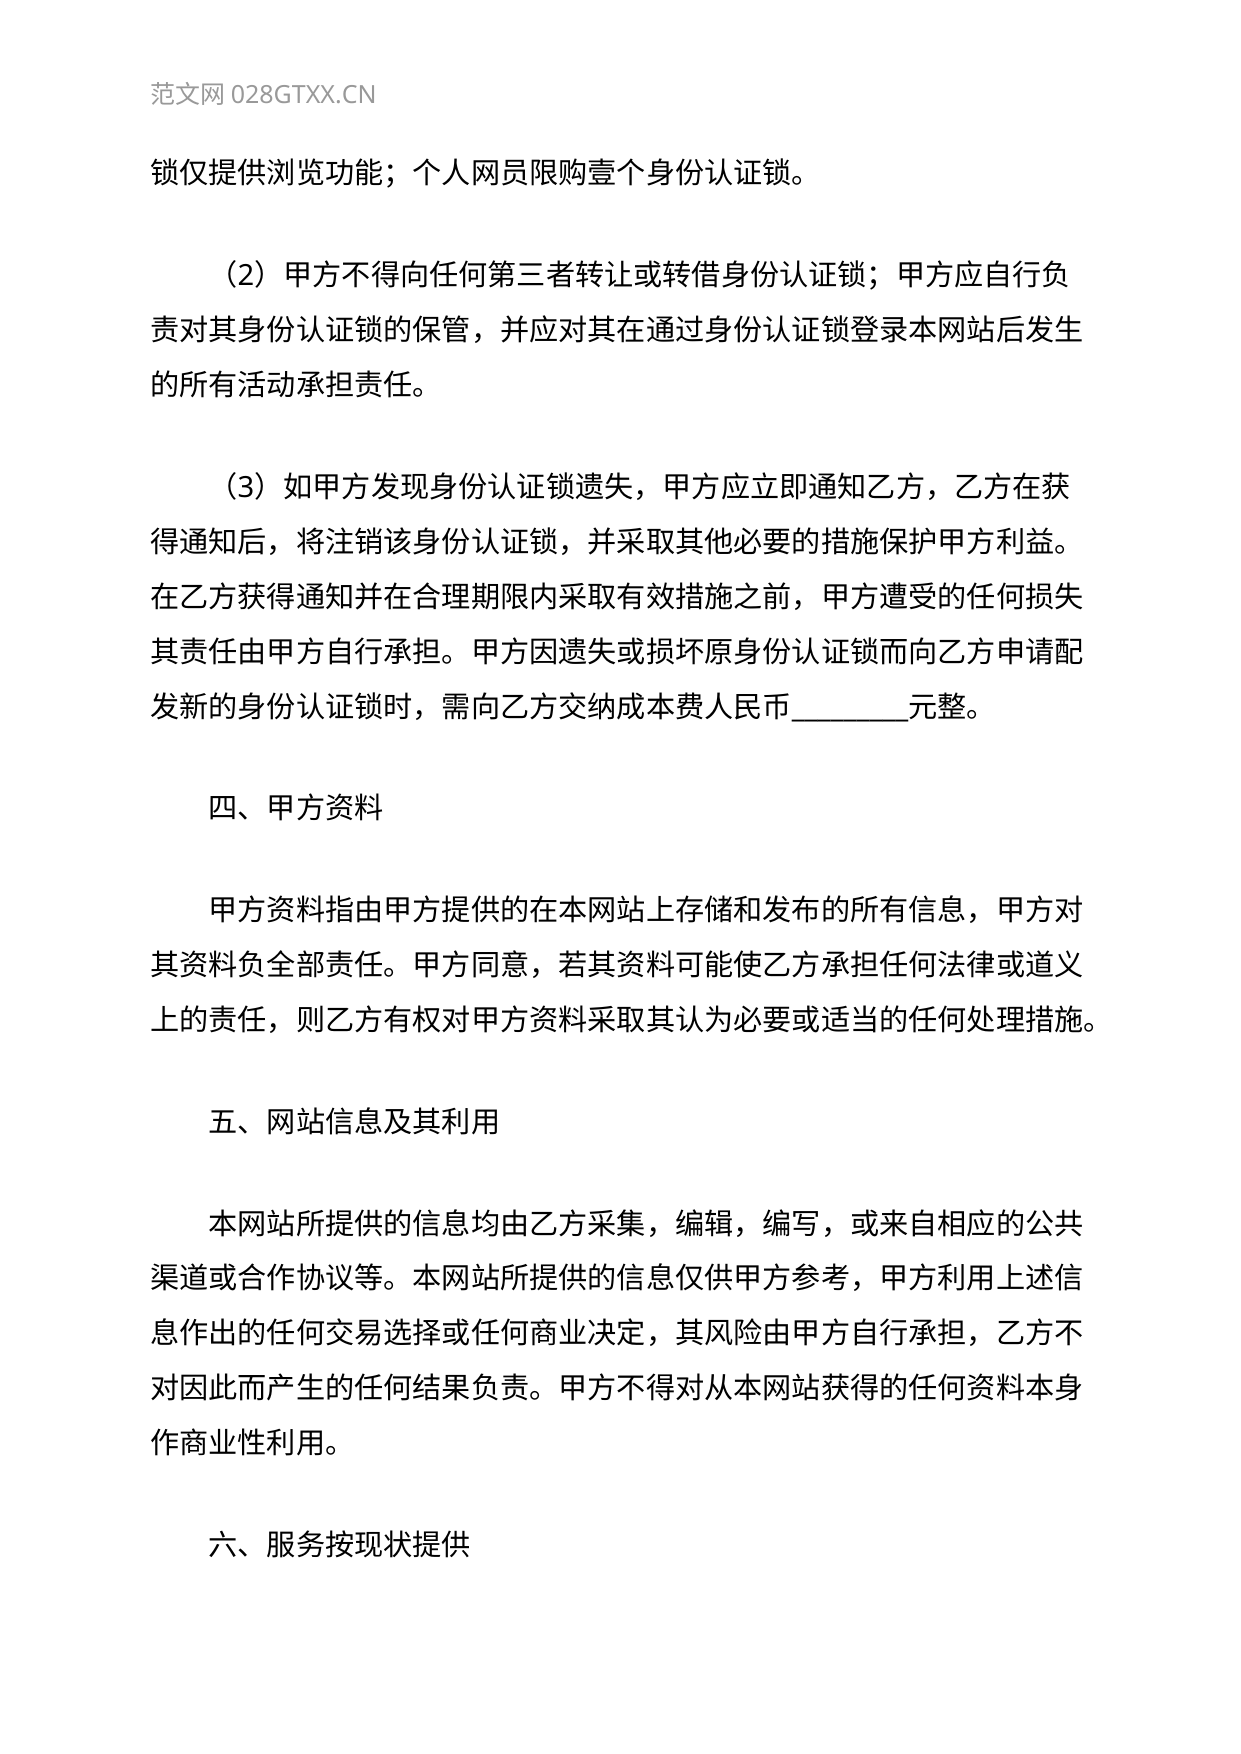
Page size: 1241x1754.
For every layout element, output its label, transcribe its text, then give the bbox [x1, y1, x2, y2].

text 本网站所提供的信息均由乙方采集，编辑，编写，或来自相应的公共渠道或合作协议等。本网站所提供的信息仅供甲方参考，甲方利用上述信息作出的任何交易选择或任何商业决定，其风险由甲方自行承担，乙方不对因此而产生的任何结果负责。甲方不得对从本网站获得的任何资料本身作商业性利用。 [150, 1200, 1090, 1462]
text （2）甲方不得向任何第三者转让或转借身份认证锁；甲方应自行负责对其身份认证锁的保管，并应对其在通过身份认证锁登录本网站后发生的所有活动承担责任。 [150, 252, 1090, 404]
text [150, 150, 1090, 192]
text 六、服务按现状提供 [150, 1522, 1090, 1564]
text 五、网站信息及其利用 [150, 1098, 1090, 1141]
text 四、甲方资料 [150, 785, 1090, 827]
text 甲方资料指由甲方提供的在本网站上存储和发布的所有信息，甲方对其资料负全部责任。甲方同意，若其资料可能使乙方承担任何法律或道义上的责任，则乙方有权对甲方资料采取其认为必要或适当的任何处理措施。 [150, 887, 1090, 1039]
text （3）如甲方发现身份认证锁遗失，甲方应立即通知乙方，乙方在获得通知后，将注销该身份认证锁，并采取其他必要的措施保护甲方利益。在乙方获得通知并在合理期限内采取有效措施之前，甲方遭受的任何损失其责任由甲方自行承担。甲方因遗失或损坏原身份认证锁而向乙方申请配发新的身份认证锁时，需向乙方交纳成本费人民币_________元整。 [150, 463, 1090, 726]
